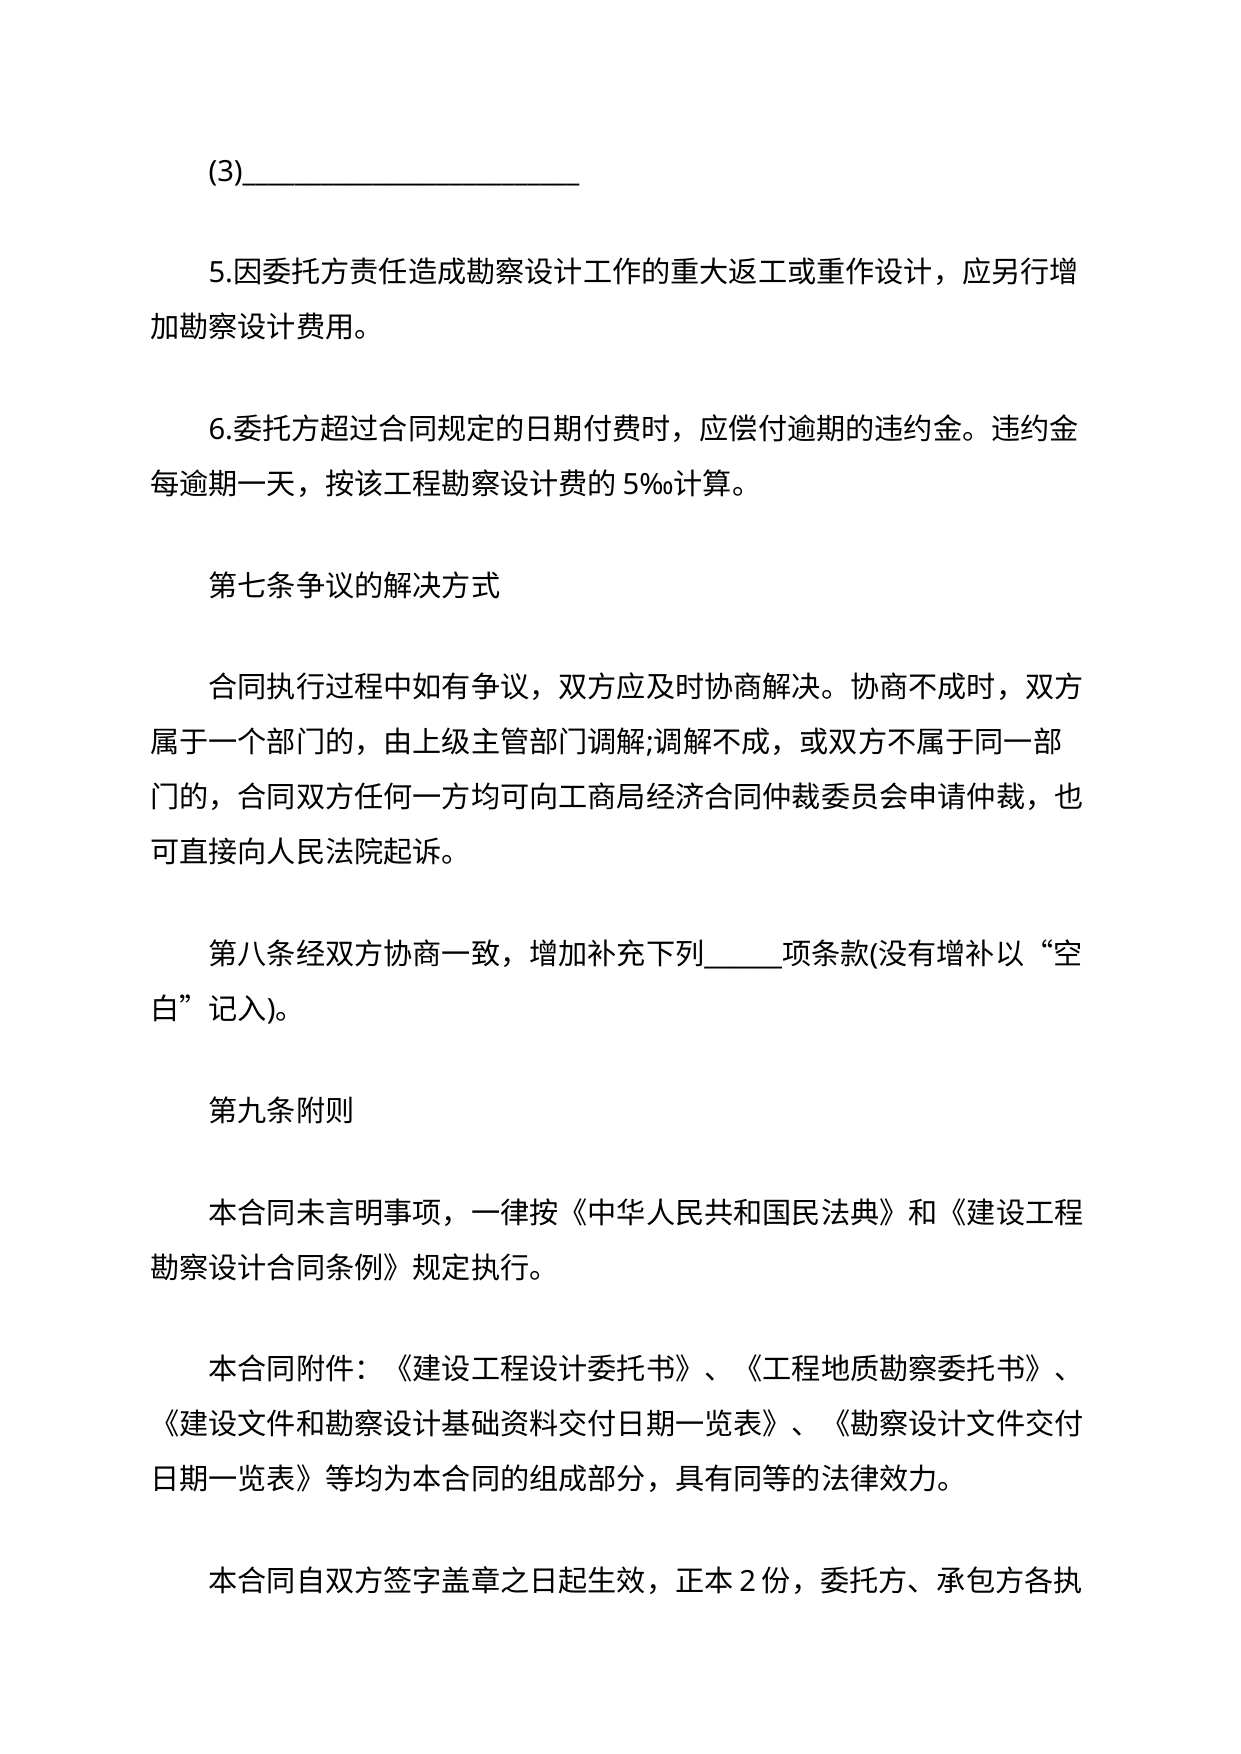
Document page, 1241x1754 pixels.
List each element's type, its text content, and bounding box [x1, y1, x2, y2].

text (3)__________________________ [150, 150, 1090, 190]
text 第九条附则 [150, 1087, 1090, 1130]
text 5.因委托方责任造成勘察设计工作的重大返工或重作设计，应另行增加勘察设计费用。 [150, 248, 1090, 346]
text 本合同未言明事项，一律按《中华人民共和国民法典》和《建设工程勘察设计合同条例》规定执行。 [150, 1189, 1090, 1286]
text 合同执行过程中如有争议，双方应及时协商解决。协商不成时，双方属于一个部门的，由上级主管部门调解;调解不成，或双方不属于同一部门的，合同双方任何一方均可向工商局经济合同仲裁委员会申请仲裁，也可直接向人民法院起诉。 [150, 664, 1090, 871]
text 第七条争议的解决方式 [150, 562, 1090, 604]
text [150, 1557, 1090, 1600]
text 本合同附件：《建设工程设计委托书》、《工程地质勘察委托书》、《建设文件和勘察设计基础资料交付日期一览表》、《勘察设计文件交付日期一览表》等均为本合同的组成部分，具有同等的法律效力。 [150, 1346, 1090, 1498]
text 第八条经双方协商一致，增加补充下列______项条款(没有增补以“空白”记入)。 [150, 931, 1090, 1028]
text 6.委托方超过合同规定的日期付费时，应偿付逾期的违约金。违约金每逾期一天，按该工程勘察设计费的5‰计算。 [150, 405, 1090, 503]
